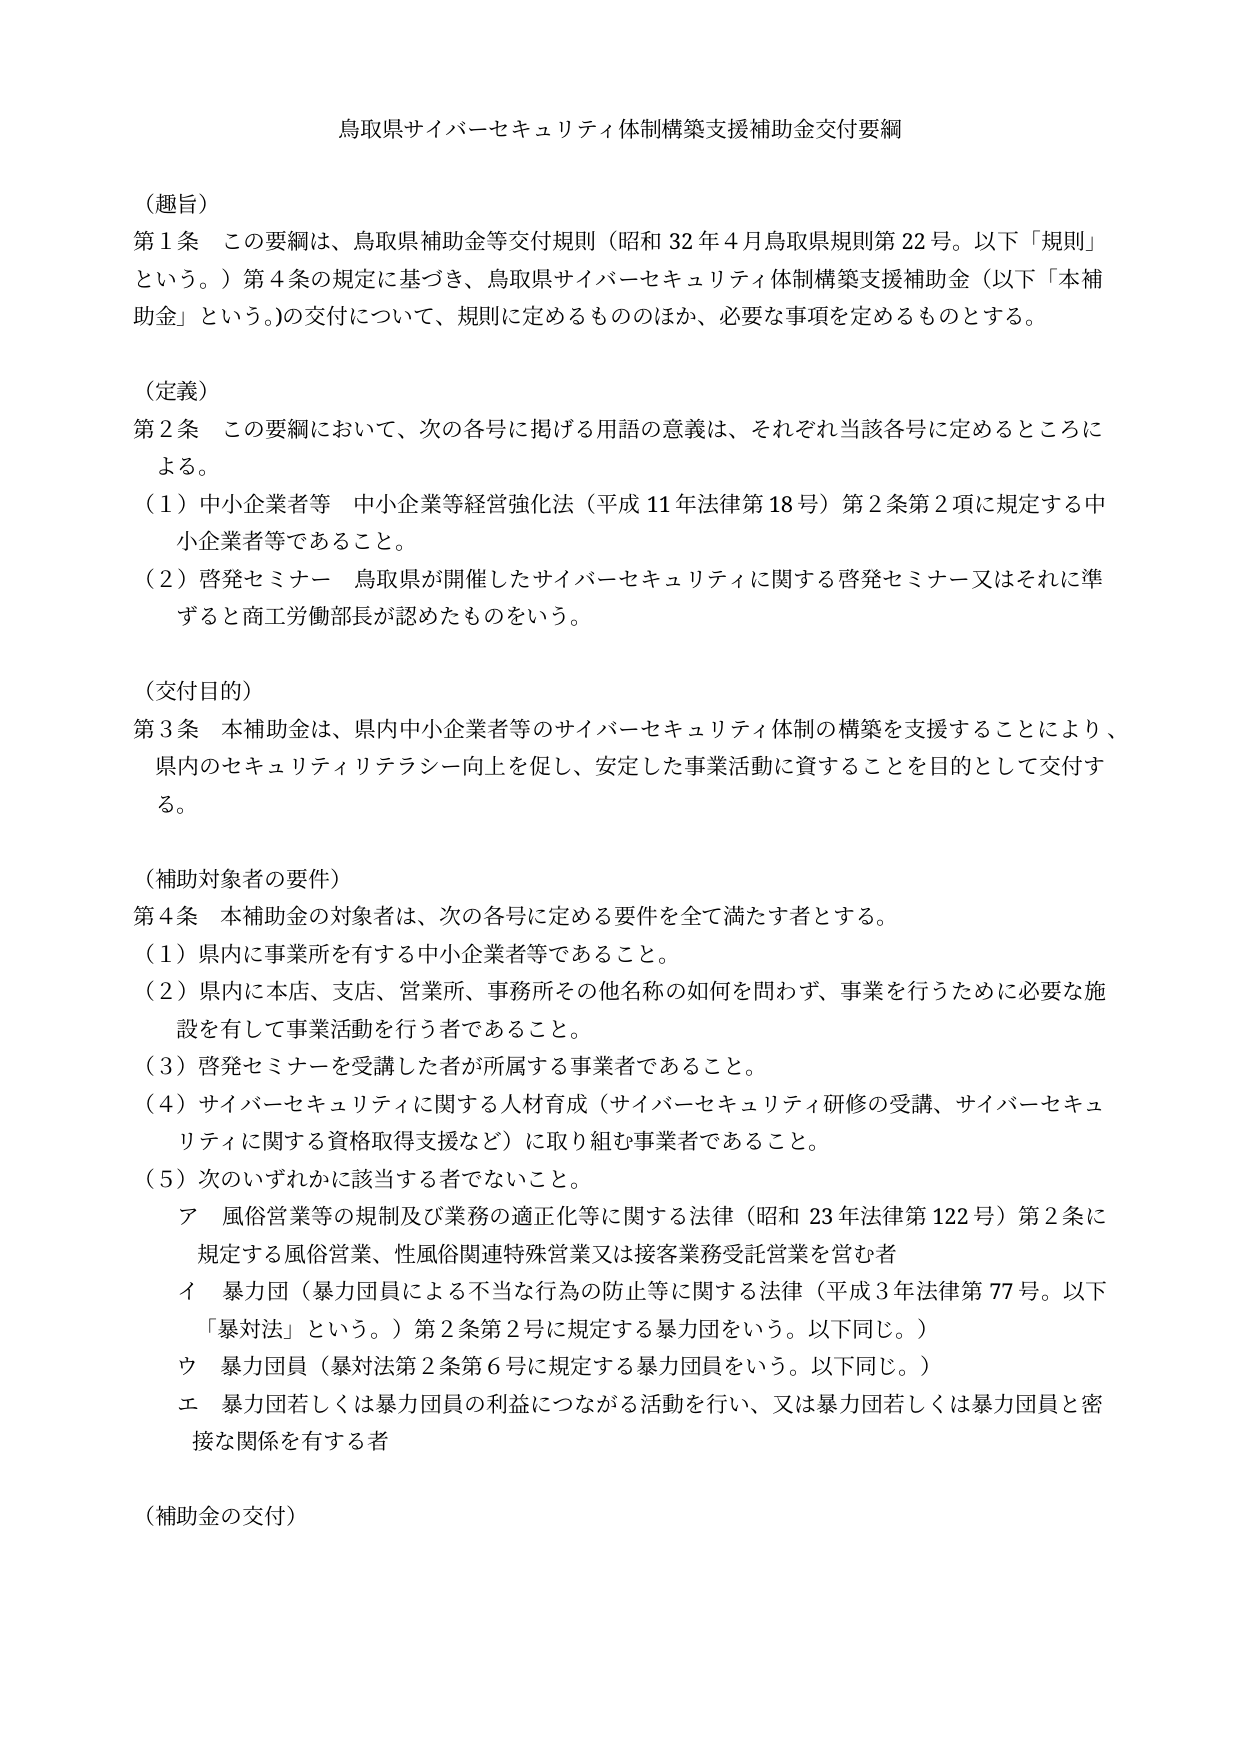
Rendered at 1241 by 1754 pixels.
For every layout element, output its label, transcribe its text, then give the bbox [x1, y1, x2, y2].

text （補助金の交付） [133, 1496, 1107, 1534]
text 第３条 本補助金は、県内中小企業者等のサイバーセキュリティ体制の構築を支援することにより、県内のセキュリティリテラシー向上を促し、安定した事業活動に資することを目的として交付する。 [133, 709, 1107, 821]
text （交付目的） [133, 671, 1107, 709]
text （２）啓発セミナー 鳥取県が開催したサイバーセキュリティに関する啓発セミナー又はそれに準ずると商工労働部長が認めたものをいう。 [133, 559, 1107, 634]
text （１）県内に事業所を有する中小企業者等であること。 [133, 934, 1107, 971]
text 第４条 本補助金の対象者は、次の各号に定める要件を全て満たす者とする。 [133, 896, 1107, 934]
text （５）次のいずれかに該当する者でないこと。 [133, 1159, 1107, 1196]
text ア 風俗営業等の規制及び業務の適正化等に関する法律（昭和23年法律第122号）第２条に規定する風俗営業、性風俗関連特殊営業又は接客業務受託営業を営む者 [133, 1196, 1107, 1271]
text （３）啓発セミナーを受講した者が所属する事業者であること。 [133, 1046, 1107, 1084]
text （４）サイバーセキュリティに関する人材育成（サイバーセキュリティ研修の受講、サイバーセキュリティに関する資格取得支援など）に取り組む事業者であること。 [133, 1084, 1107, 1159]
text （趣旨） [133, 184, 1107, 221]
text 第２条 この要綱において、次の各号に掲げる用語の意義は、それぞれ当該各号に定めるところによる。 [133, 409, 1107, 484]
text イ 暴力団（暴力団員による不当な行為の防止等に関する法律（平成３年法律第77号。以下「暴対法」という。）第２条第２号に規定する暴力団をいう。以下同じ。） [133, 1271, 1107, 1346]
text 第１条 この要綱は、鳥取県補助金等交付規則（昭和32年４月鳥取県規則第22号。以下「規則」という。）第４条の規定に基づき、鳥取県サイバーセキュリティ体制構築支援補助金（以下「本補助金」という｡)の交付について、規則に定めるもののほか、必要な事項を定めるものとする。 [133, 221, 1107, 334]
text エ 暴力団若しくは暴力団員の利益につながる活動を行い、又は暴力団若しくは暴力団員と密接な関係を有する者 [133, 1384, 1107, 1459]
text （定義） [133, 371, 1107, 409]
text （補助対象者の要件） [133, 859, 1107, 896]
text 鳥取県サイバーセキュリティ体制構築支援補助金交付要綱 [133, 109, 1107, 146]
text ウ 暴力団員（暴対法第２条第６号に規定する暴力団員をいう。以下同じ。） [133, 1346, 1107, 1384]
text （１）中小企業者等 中小企業等経営強化法（平成11年法律第18号）第２条第２項に規定する中小企業者等であること。 [133, 484, 1107, 559]
text （２）県内に本店、支店、営業所、事務所その他名称の如何を問わず、事業を行うために必要な施設を有して事業活動を行う者であること。 [133, 971, 1107, 1046]
